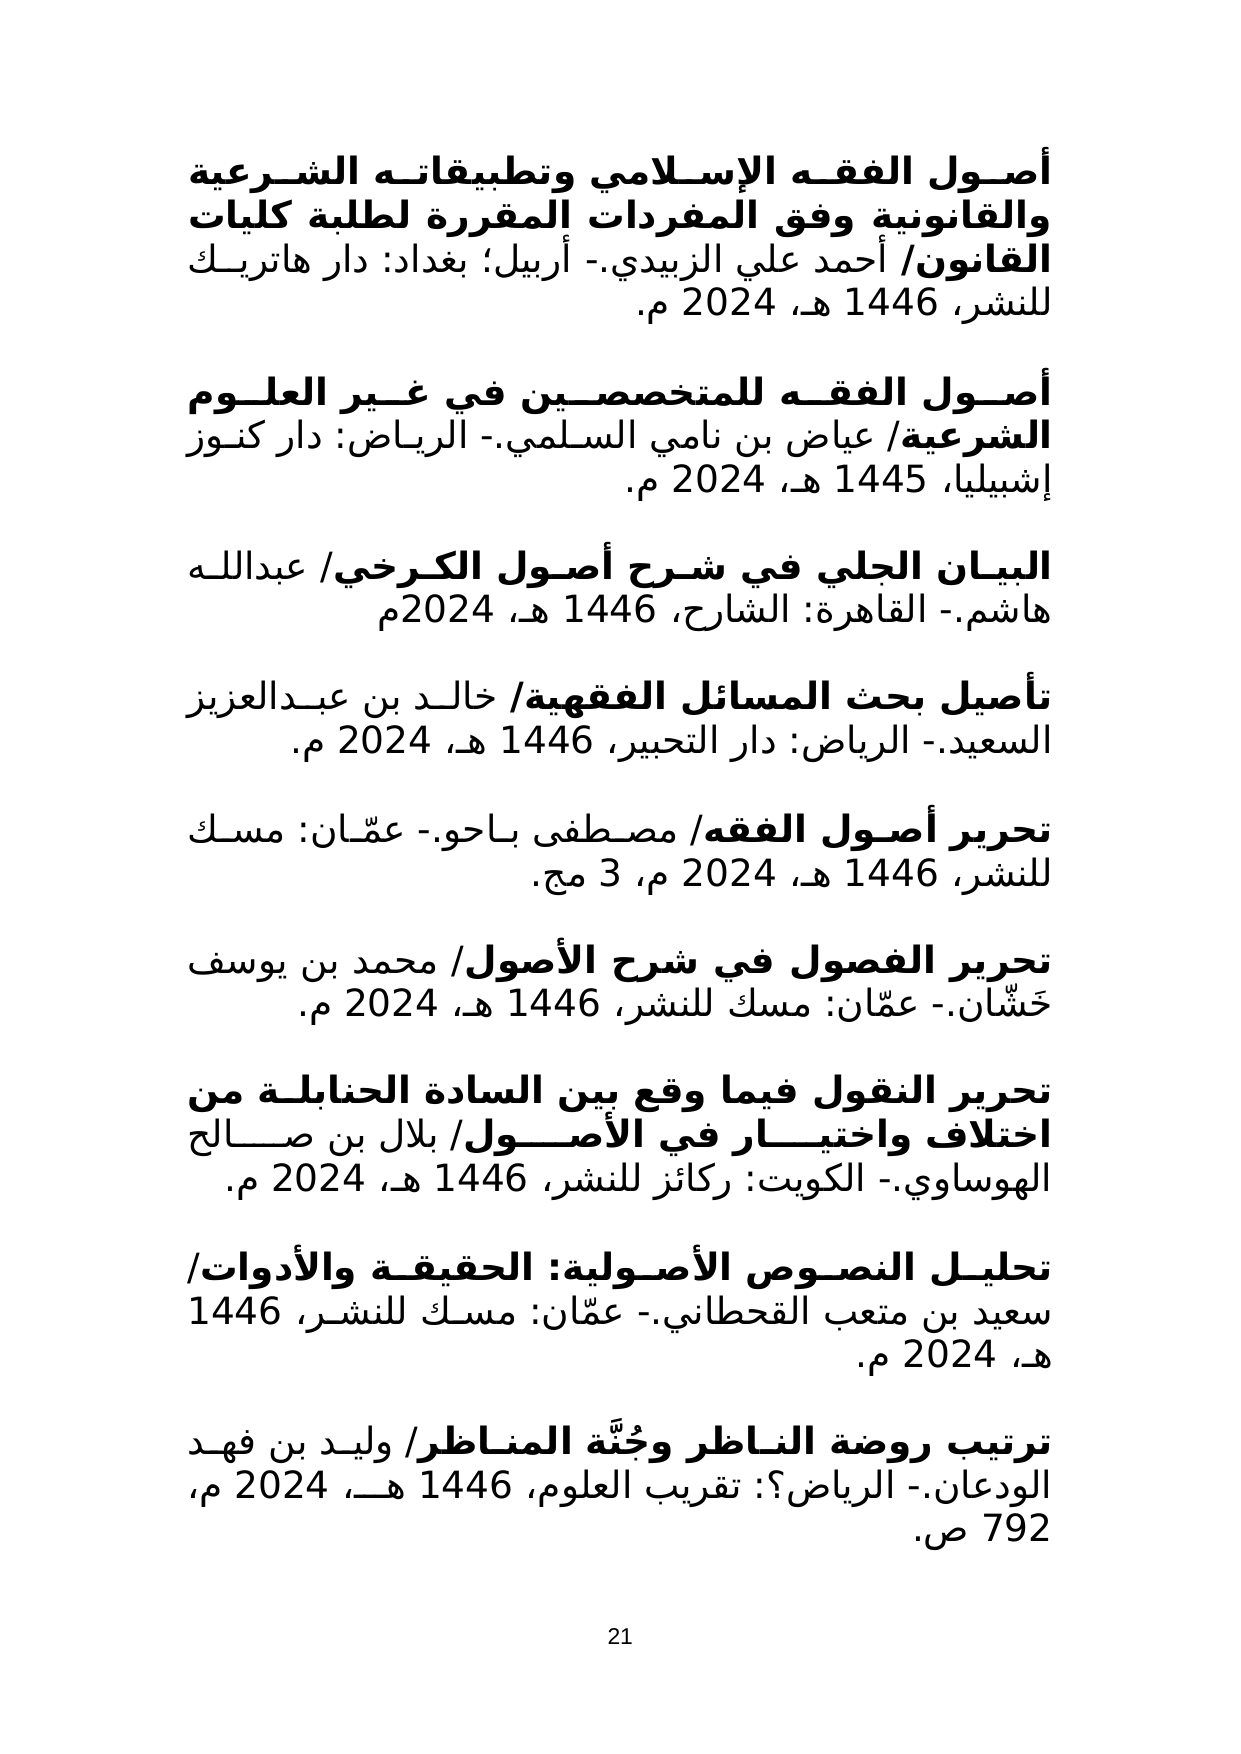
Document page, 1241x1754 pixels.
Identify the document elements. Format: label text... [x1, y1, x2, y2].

text تحرير الفصول في شرح الأصول/ محمد بن يوسف خَشّان.- عمّان: مسك للنشر، 1446 هـ، 2024 م. [187, 938, 1053, 1026]
text أصول الفقه للمتخصصين في غير العلوم الشرعية/ عياض بن نامي السلمي.- الرياض: دار كنوز إشبيليا، 1445 هـ، 2024 م. [187, 370, 1053, 501]
text تحرير النقول فيما وقع بين السادة الحنابلة من اختلاف واختيار في الأصول/ بلال بن صالح الهوساوي.- الكويت: ركائز للنشر، 1446 هـ، 2024 م. [187, 1069, 1053, 1200]
text تحرير أصول الفقه/ مصطفى باحو.- عمّان: مسك للنشر، 1446 هـ، 2024 م، 3 مج. [187, 808, 1053, 895]
text ترتيب روضة الناظر وجُنَّة المناظر/ وليد بن فهد الودعان.- الرياض؟: تقريب العلوم، 1446 هـ، 2024 م، 792 ص. [187, 1420, 1053, 1551]
text أصول الفقه الإسلامي وتطبيقاته الشرعية والقانونية وفق المفردات المقررة لطلبة كليات القانون/ أحمد علي الزبيدي.- أربيل؛ بغداد: دار هاتريك للنشر، 1446 هـ، 2024 م. [187, 150, 1053, 324]
text تحليل النصوص الأصولية: الحقيقة والأدوات/ سعيد بن متعب القحطاني.- عمّان: مسك للنشر، 1446 هـ، 2024 م. [187, 1246, 1053, 1377]
text تأصيل بحث المسائل الفقهية/ خالد بن عبدالعزيز السعيد.- الرياض: دار التحبير، 1446 هـ، 2024 م. [187, 675, 1053, 762]
text البيان الجلي في شرح أصول الكرخي/ عبدالله هاشم.- القاهرة: الشارح، 1446 هـ، 2024م [187, 544, 1053, 632]
